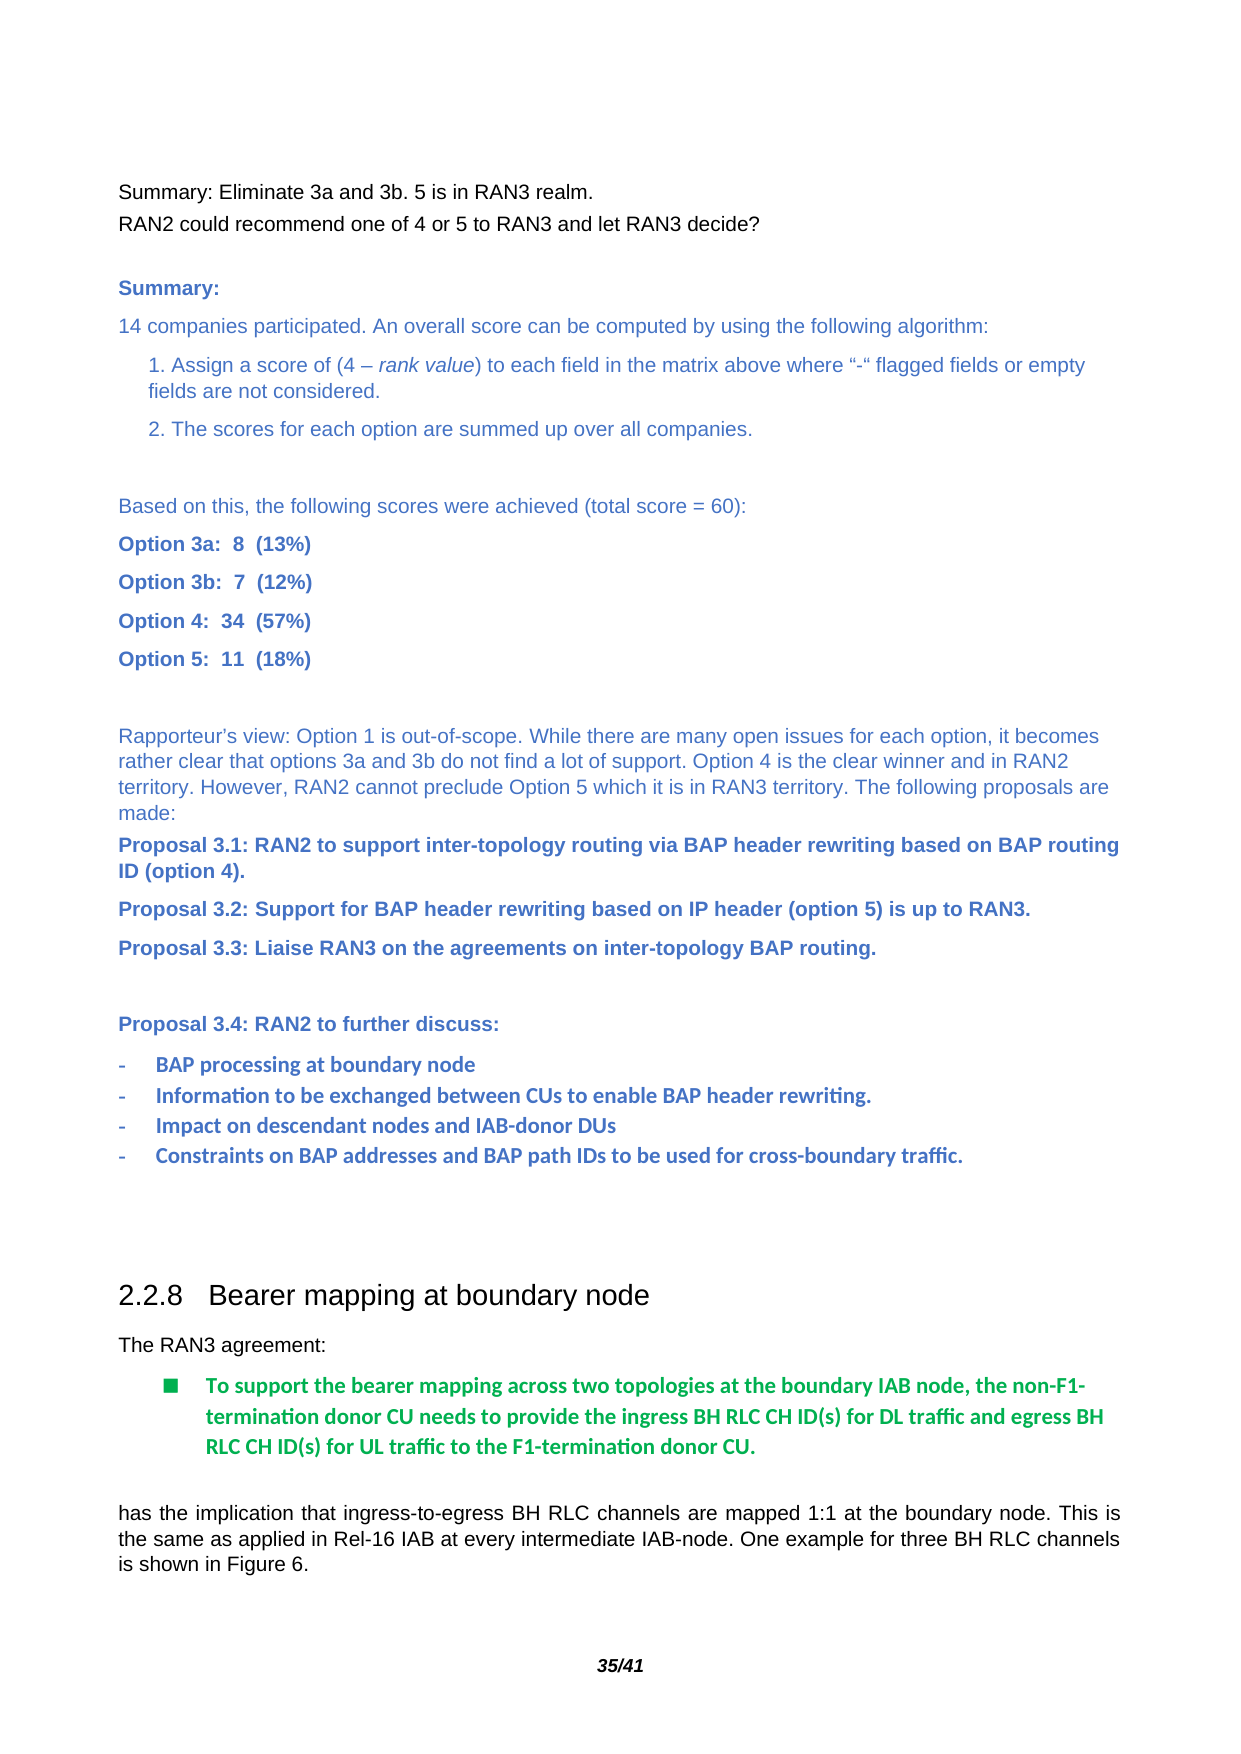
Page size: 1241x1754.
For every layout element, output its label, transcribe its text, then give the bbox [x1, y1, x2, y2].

text The RAN3 agreement: [118, 1333, 1122, 1357]
text Proposal 3.1: RAN2 to support inter-topology routing via BAP header rewriting based on BAP routing ID (option 4). [118, 833, 1122, 883]
text Option 4: 34 (57%) [118, 608, 1122, 632]
text Rapporteur’s view: Option 1 is out-of-scope. While there are many open issues for each option, it becomes rather clear that options 3a and 3b do not find a lot of support. Option 4 is the clear winner and in RAN2 territory. However, RAN2 cannot preclude Option 5 which it is in RAN3 territory. The following proposals are made: [118, 723, 1122, 825]
list Impact on descendant nodes and IAB-donor DUs [118, 1111, 1122, 1139]
subtitle 2.2.8 Bearer mapping at boundary node [118, 1278, 1122, 1312]
text has the implication that ingress-to-egress BH RLC channels are mapped 1:1 at the boundary node. This is the same as applied in Rel-16 IAB at every intermediate IAB-node. One example for three BH RLC channels is shown in Figure 6. [118, 1501, 1122, 1576]
text Proposal 3.2: Support for BAP header rewriting based on IP header (option 5) is up to RAN3. [118, 897, 1122, 921]
list To support the bearer mapping across two topologies at the boundary IAB node, the non-F1-termination donor CU needs to provide the ingress BH RLC CH ID(s) for DL traffic and egress BH RLC CH ID(s) for UL traffic to the F1-termination donor CU. [162, 1372, 1122, 1460]
text Proposal 3.3: Liaise RAN3 on the agreements on inter-topology BAP routing. [118, 936, 1122, 959]
list Information to be exchanged between CUs to enable BAP header rewriting. [118, 1081, 1122, 1109]
list BAP processing at boundary node [118, 1051, 1122, 1079]
text Summary: [118, 276, 1122, 300]
list Constraints on BAP addresses and BAP path IDs to be used for cross-boundary traffic. [118, 1141, 1122, 1169]
text Proposal 3.4: RAN2 to further discuss: [118, 1012, 1122, 1036]
text Summary: Eliminate 3a and 3b. 5 is in RAN3 realm. [118, 180, 1122, 204]
text Based on this, the following scores were achieved (total score = 60): [118, 493, 1122, 517]
text 2. The scores for each option are summed up over all companies. [148, 417, 1122, 441]
text Option 5: 11 (18%) [118, 647, 1122, 671]
text Option 3a: 8 (13%) [118, 532, 1122, 556]
text RAN2 could recommend one of 4 or 5 to RAN3 and let RAN3 decide? [118, 212, 1122, 236]
text 1. Assign a score of (4 – rank value) to each field in the matrix above where “-“ flagged fields or empty fields are not considered. [148, 353, 1122, 402]
text Option 3b: 7 (12%) [118, 570, 1122, 594]
text 14 companies participated. An overall score can be computed by using the following algorithm: [118, 314, 1122, 338]
